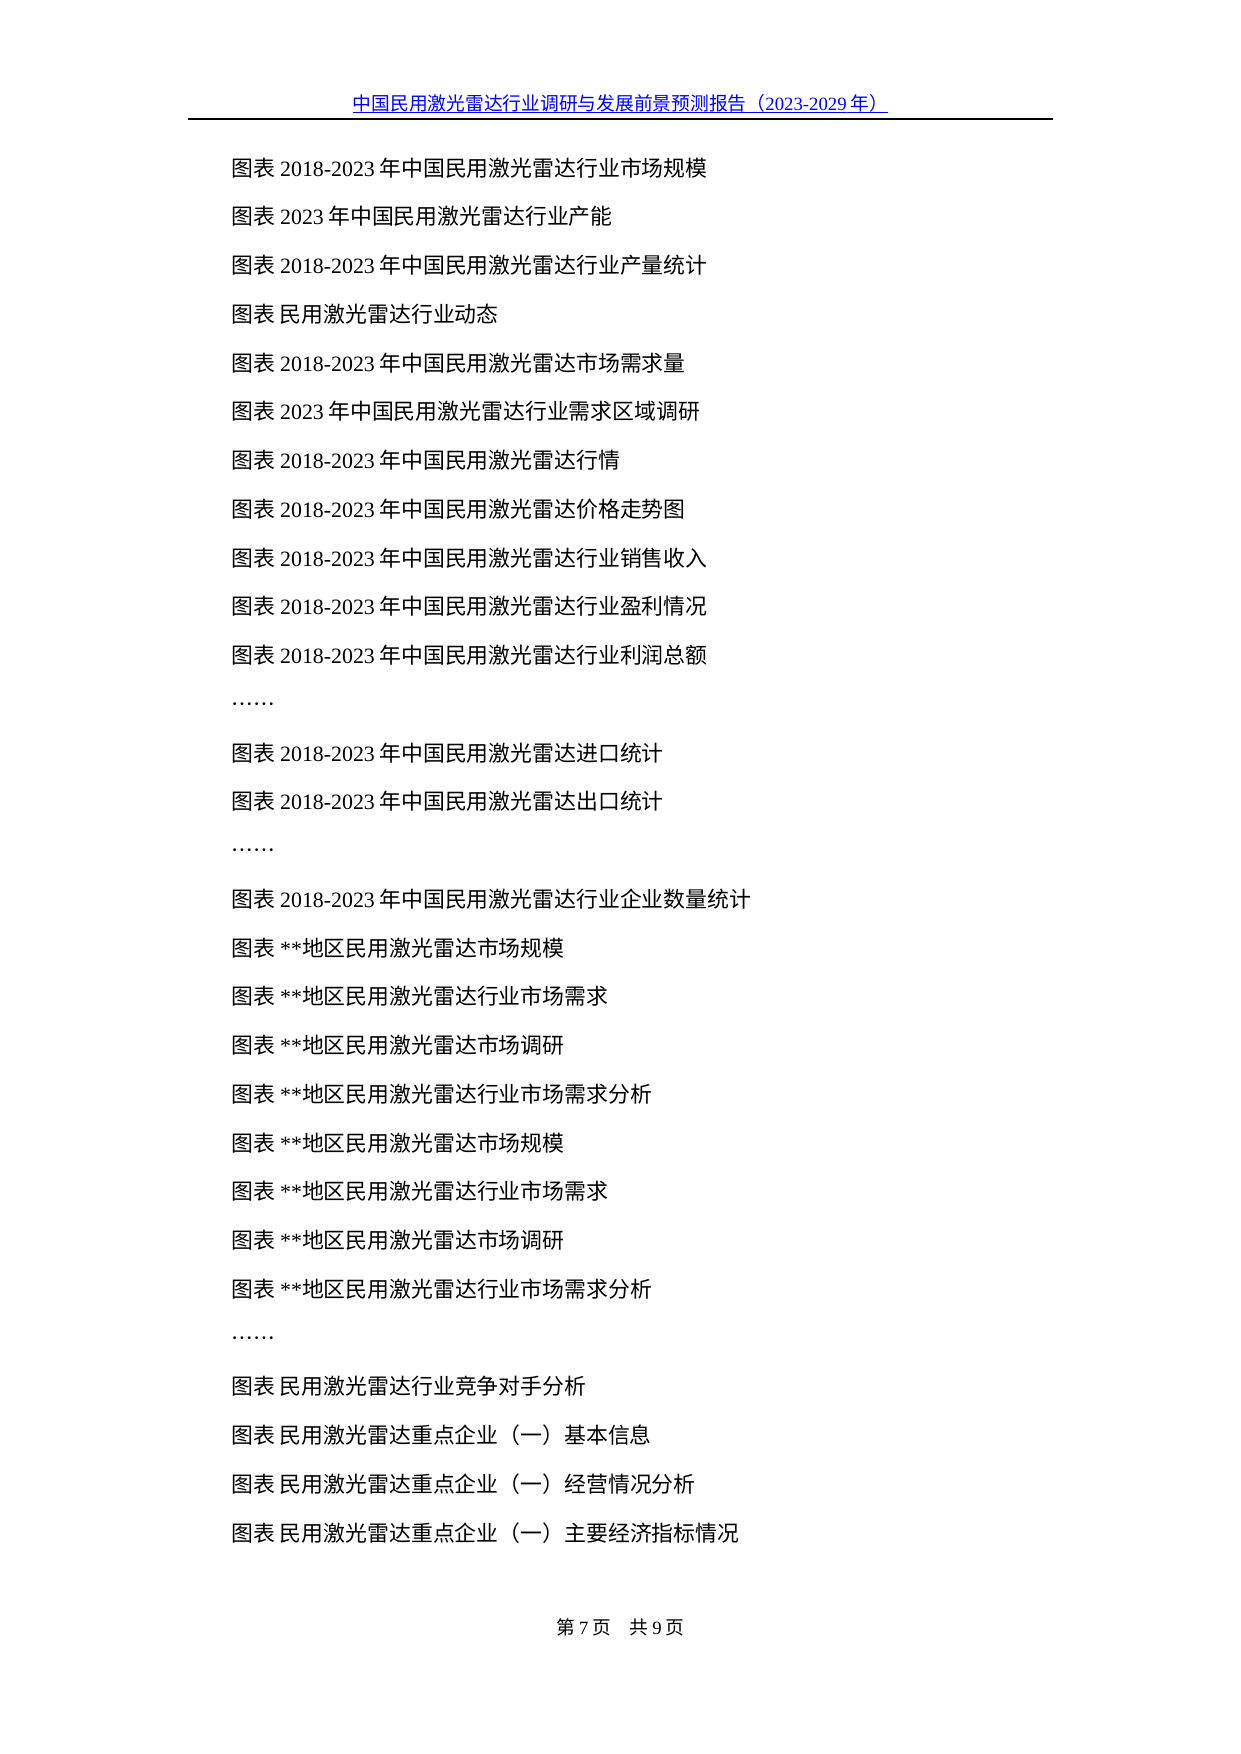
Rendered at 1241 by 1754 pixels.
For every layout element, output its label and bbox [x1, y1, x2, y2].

text [187, 150, 1053, 1548]
